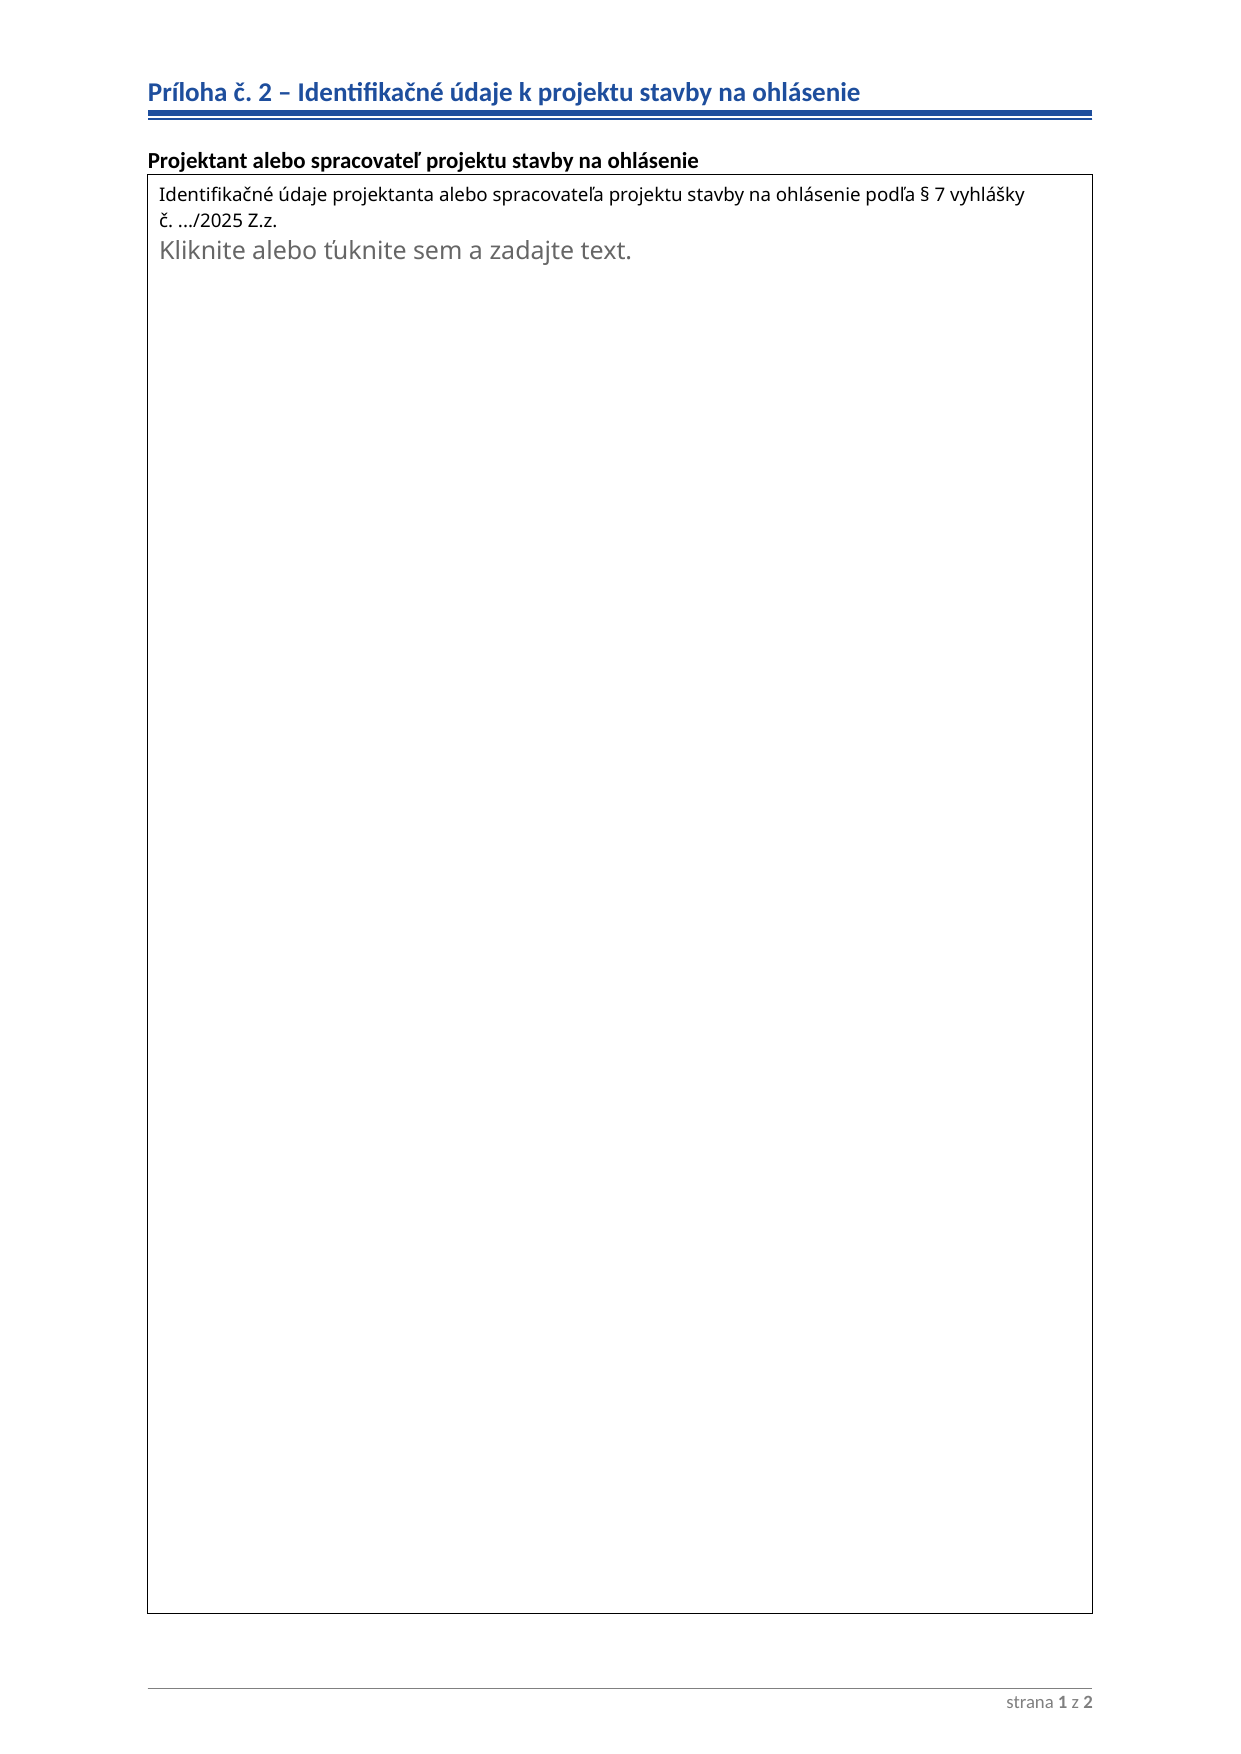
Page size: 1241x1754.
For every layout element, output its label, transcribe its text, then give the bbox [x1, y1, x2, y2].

table_header Identifikačné údaje projektanta alebo spracovateľa projektu stavby na ohlásenie podľa § 7 vyhlášky č. .../2025 Z.z. [148, 175, 1092, 1613]
text Projektant alebo spracovateľ projektu stavby na ohlásenie [148, 136, 1092, 174]
text Príloha č. 2 – Identifikačné údaje k projektu stavby na ohlásenie [148, 75, 1092, 110]
